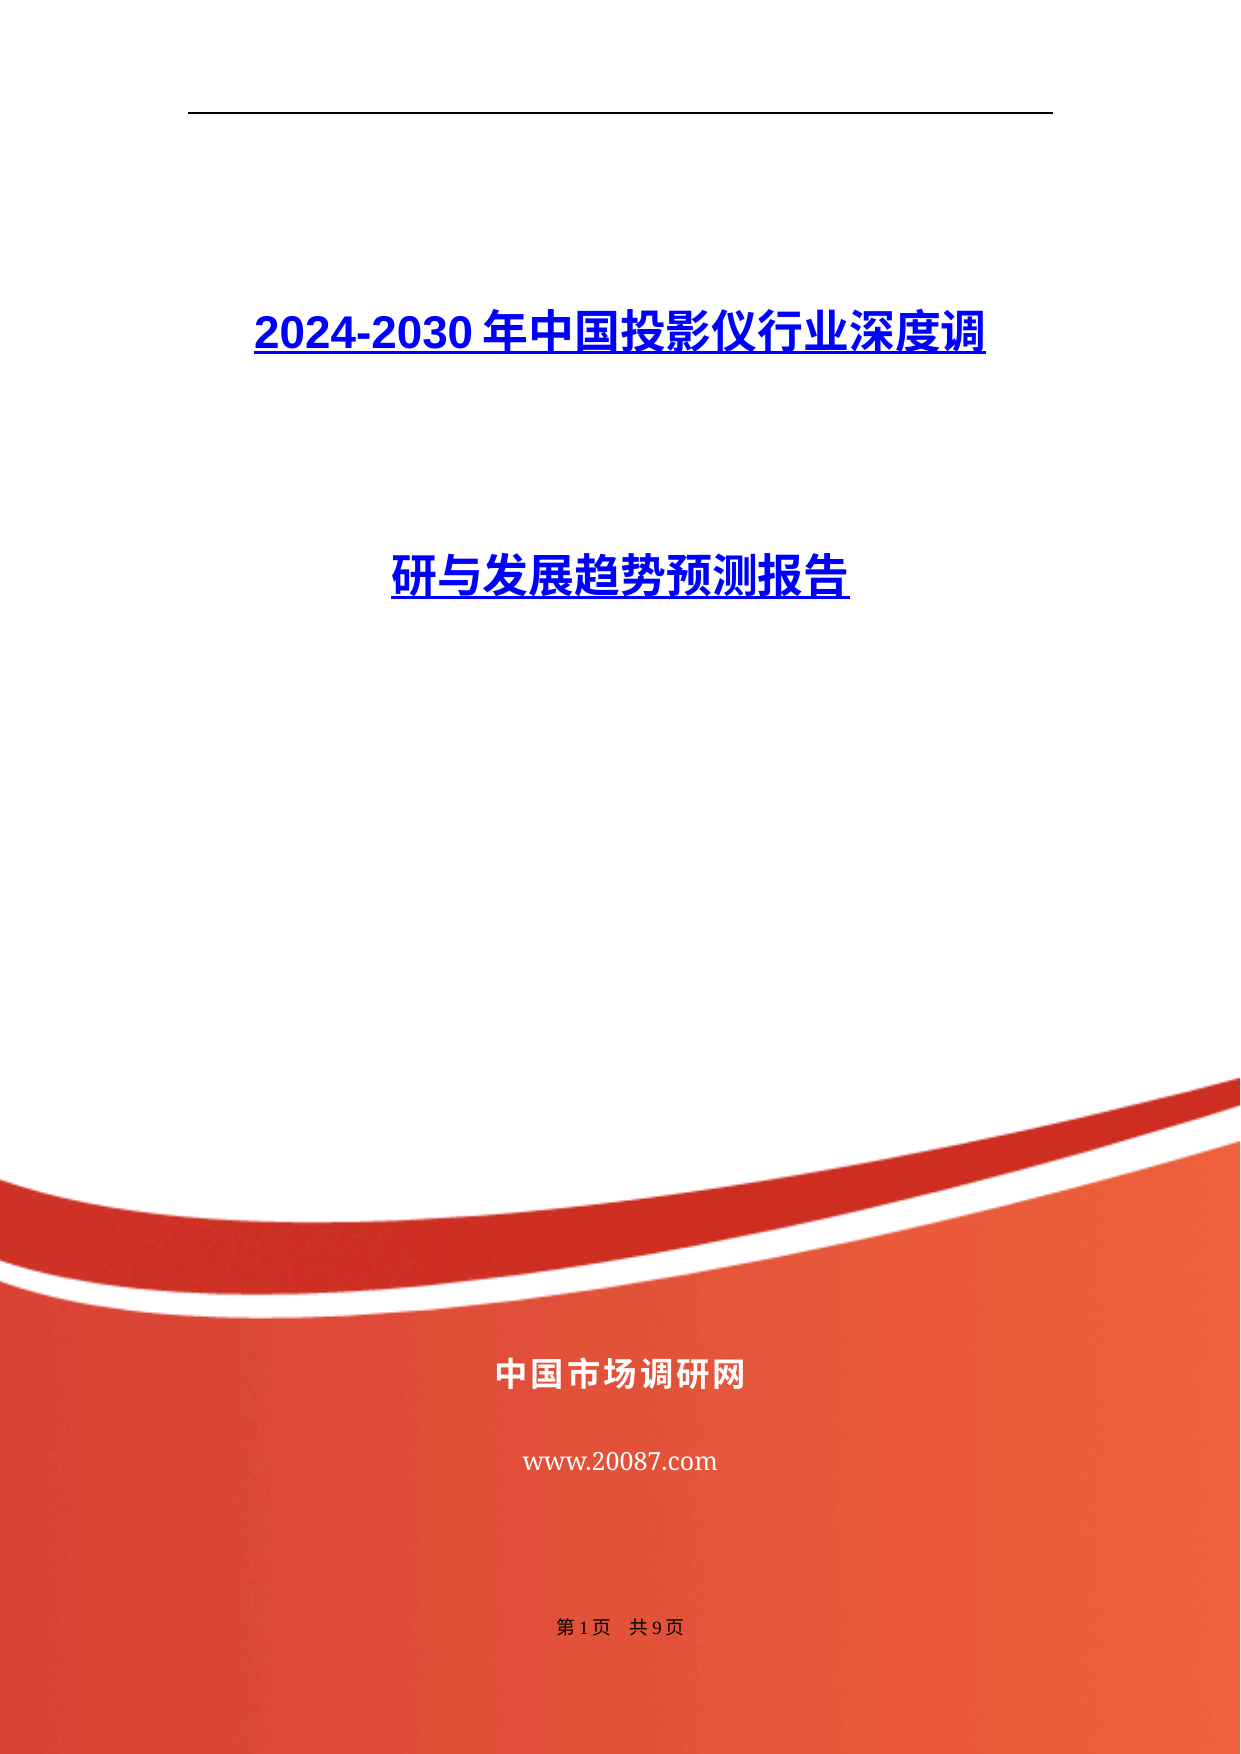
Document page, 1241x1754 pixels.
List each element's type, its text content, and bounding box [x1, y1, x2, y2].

picture [0, 1006, 1241, 1754]
text www.20087.com [187, 1428, 1053, 1493]
subtitle 中国市场调研网 [187, 1339, 1053, 1404]
table_header 2024-2030年中国投影仪行业深度调研与发展趋势预测报告 [188, 207, 1053, 773]
